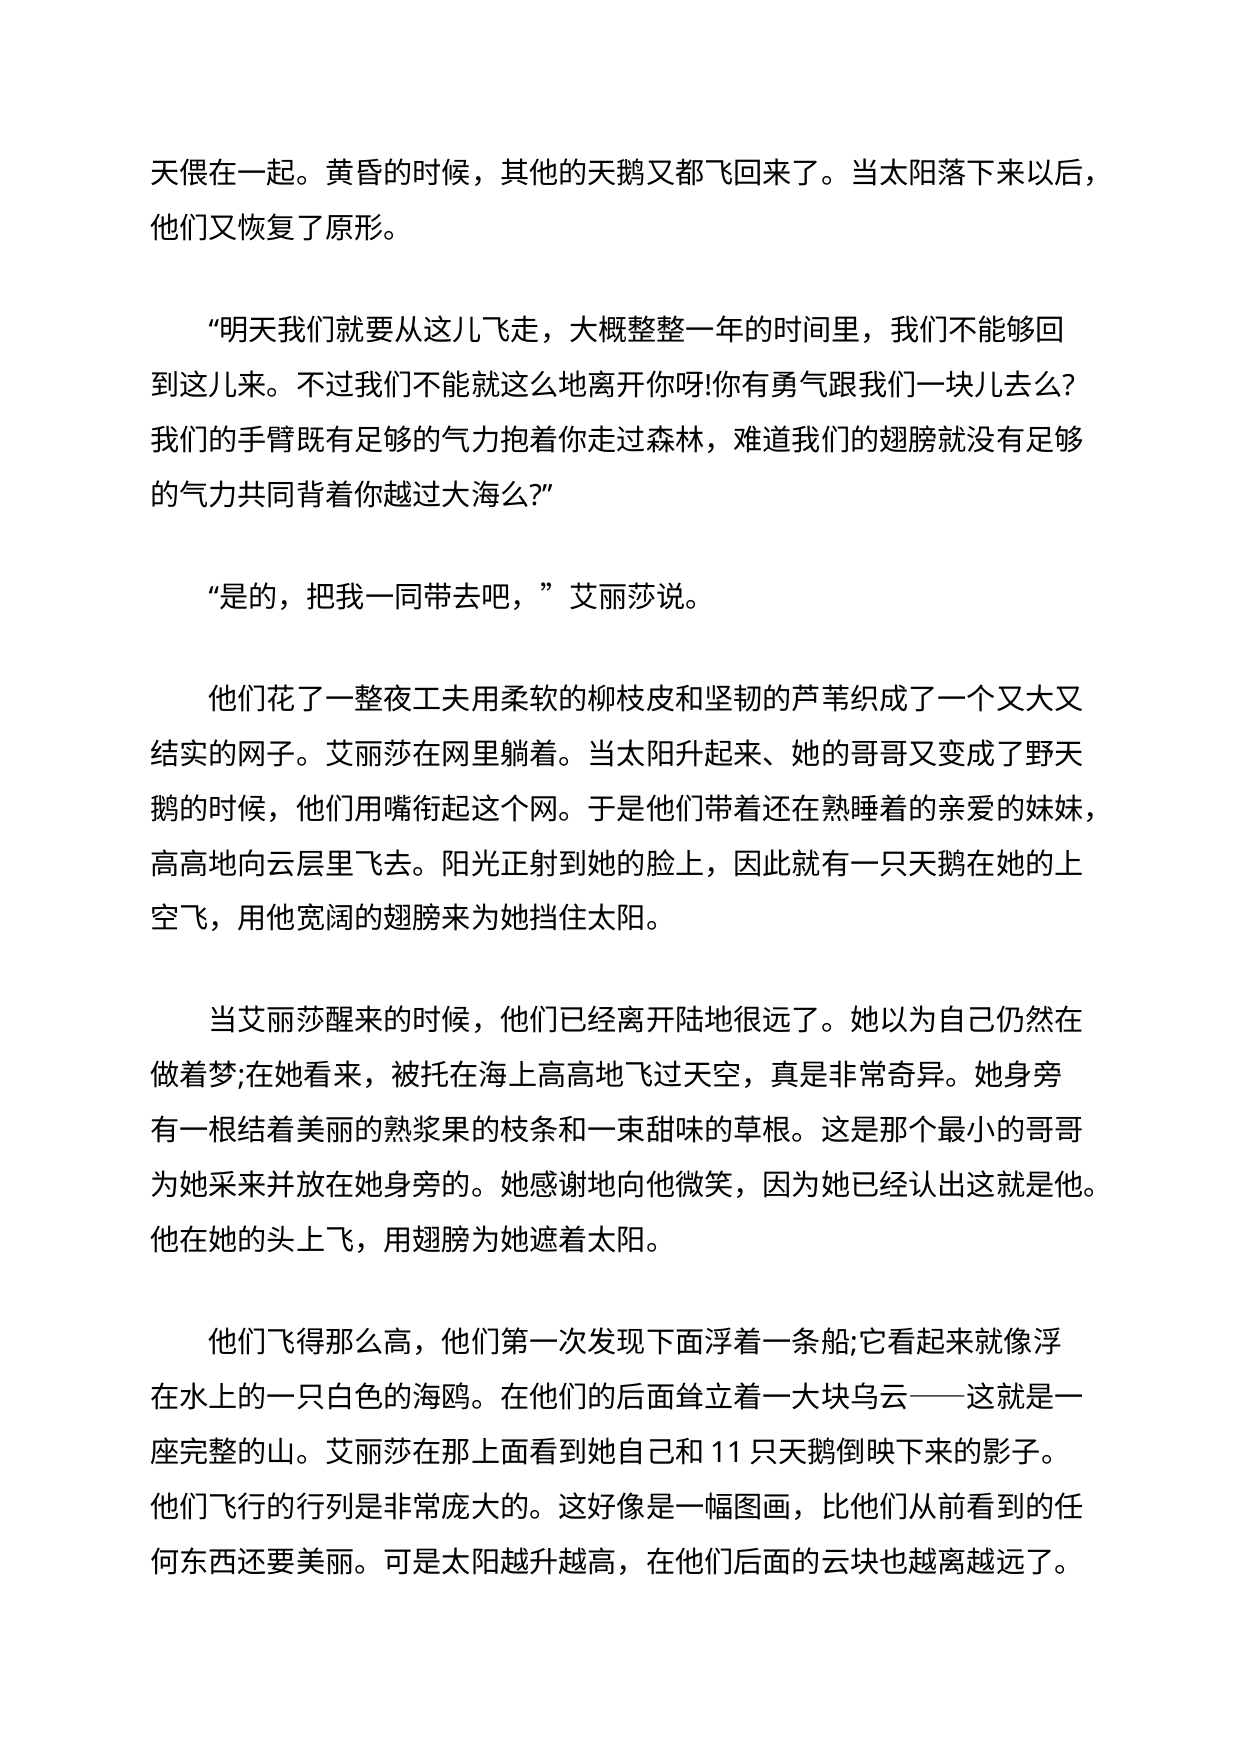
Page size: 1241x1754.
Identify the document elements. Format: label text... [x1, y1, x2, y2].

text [150, 150, 1090, 247]
text “是的，把我一同带去吧，”艾丽莎说。 [150, 573, 1090, 616]
text 当艾丽莎醒来的时候，他们已经离开陆地很远了。她以为自己仍然在做着梦;在她看来，被托在海上高高地飞过天空，真是非常奇异。她身旁有一根结着美丽的熟浆果的枝条和一束甜味的草根。这是那个最小的哥哥为她采来并放在她身旁的。她感谢地向他微笑，因为她已经认出这就是他。他在她的头上飞，用翅膀为她遮着太阳。 [150, 997, 1090, 1259]
text 他们花了一整夜工夫用柔软的柳枝皮和坚韧的芦苇织成了一个又大又结实的网子。艾丽莎在网里躺着。当太阳升起来、她的哥哥又变成了野天鹅的时候，他们用嘴衔起这个网。于是他们带着还在熟睡着的亲爱的妹妹，高高地向云层里飞去。阳光正射到她的脸上，因此就有一只天鹅在她的上空飞，用他宽阔的翅膀来为她挡住太阳。 [150, 676, 1090, 937]
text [150, 1318, 1090, 1580]
text “明天我们就要从这儿飞走，大概整整一年的时间里，我们不能够回到这儿来。不过我们不能就这么地离开你呀!你有勇气跟我们一块儿去么?我们的手臂既有足够的气力抱着你走过森林，难道我们的翅膀就没有足够的气力共同背着你越过大海么?” [150, 307, 1090, 514]
